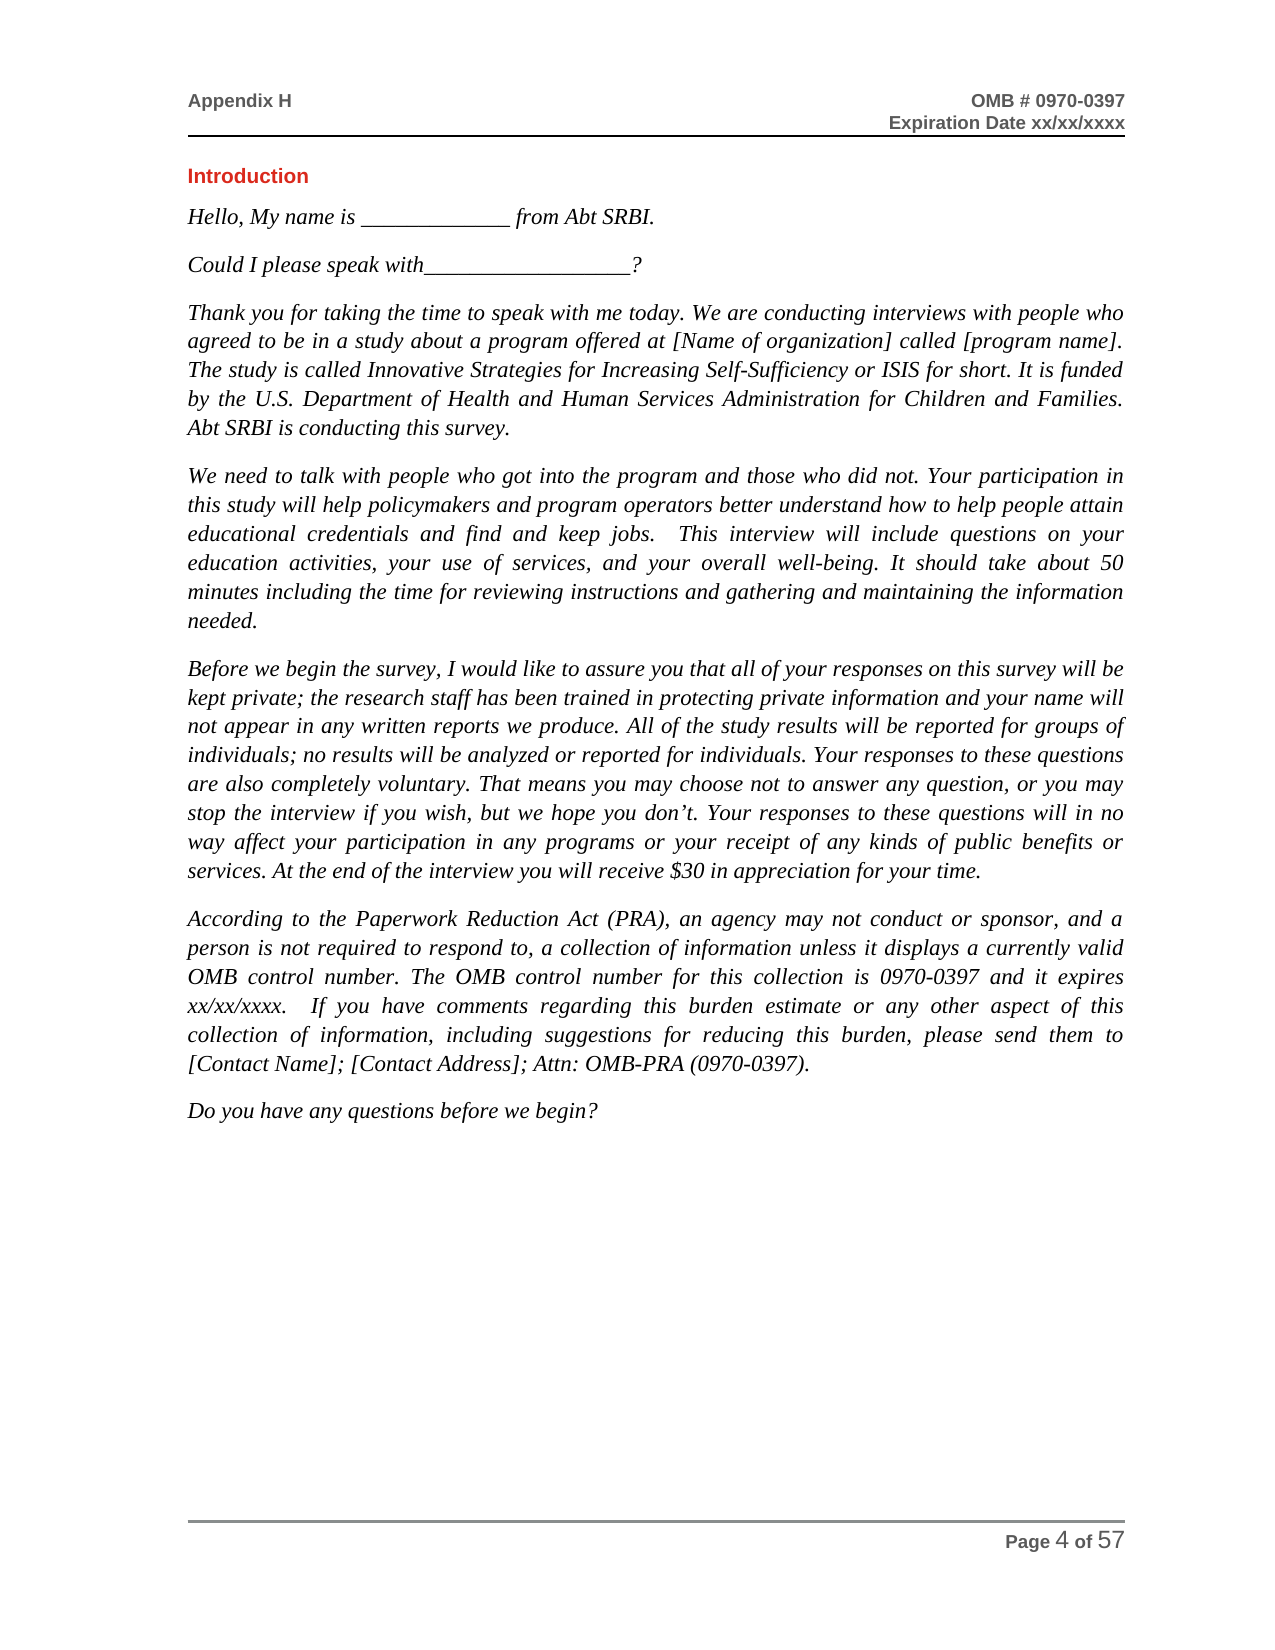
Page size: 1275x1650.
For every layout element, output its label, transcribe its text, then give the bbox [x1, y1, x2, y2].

text Thank you for taking the time to speak with me today. We are conducting interviews with people who agreed to be in a study about a program offered at [Name of organization] called [program name]. The study is called Innovative Strategies for Increasing Self-Sufficiency or ISIS for short. It is funded by the U.S. Department of Health and Human Services Administration for Children and Families. Abt SRBI is conducting this survey. [187, 299, 1125, 441]
text We need to talk with people who got into the program and those who did not. Your participation in this study will help policymakers and program operators better understand how to help people attain educational credentials and find and keep jobs. This interview will include questions on your education activities, your use of services, and your overall well-being. It should take about 50 minutes including the time for reviewing instructions and gathering and maintaining the information needed. [187, 462, 1125, 633]
subtitle Introduction [187, 164, 1125, 188]
text Could I please speak with__________________? [187, 251, 1125, 277]
text According to the Paperwork Reduction Act (PRA), an agency may not conduct or sponsor, and a person is not required to respond to, a collection of information unless it displays a currently valid OMB control number. The OMB control number for this collection is 0970-0397 and it expires xx/xx/xxxx. If you have comments regarding this burden estimate or any other aspect of this collection of information, including suggestions for reducing this burden, please send them to [Contact Name]; [Contact Address]; Attn: OMB-PRA (0970-0397). [187, 905, 1125, 1076]
text Before we begin the survey, I would like to assure you that all of your responses on this survey will be kept private; the research staff has been trained in protecting private information and your name will not appear in any written reports we produce. All of the study results will be reported for groups of individuals; no results will be analyzed or reported for individuals. Your responses to these questions are also completely voluntary. That means you may choose not to answer any question, or you may stop the interview if you wish, but we hope you don’t. Your responses to these questions will in no way affect your participation in any programs or your receipt of any kinds of public benefits or services. At the end of the interview you will receive $30 in appreciation for your time. [187, 655, 1125, 884]
text Do you have any questions before we begin? [187, 1098, 1125, 1124]
text Hello, My name is _____________ from Abt SRBI. [187, 203, 1125, 229]
